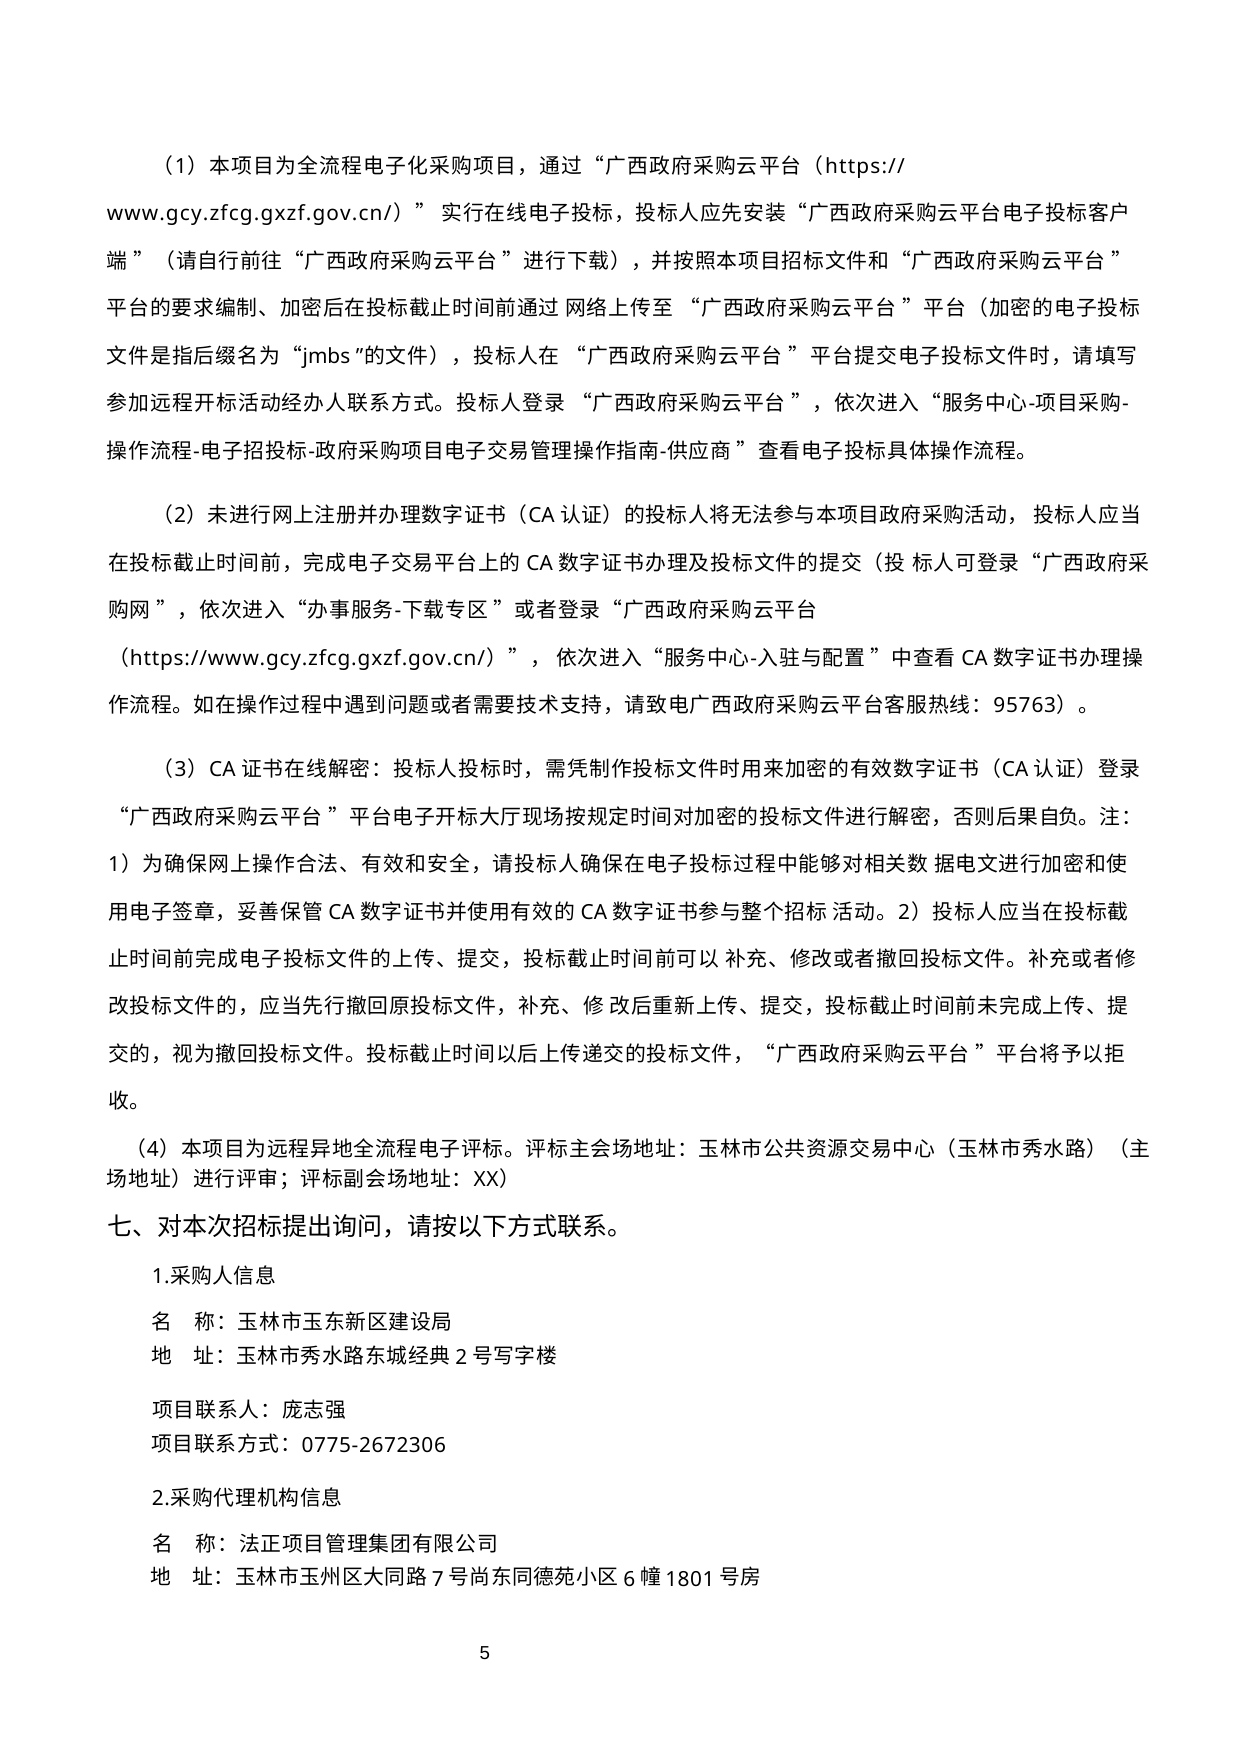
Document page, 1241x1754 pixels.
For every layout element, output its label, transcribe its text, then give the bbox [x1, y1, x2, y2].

text 项目联系人：庞志强 [107, 1394, 1152, 1423]
text 地 址：玉林市玉州区大同路7号尚东同德苑小区6幢1801号房 [107, 1573, 1152, 1616]
text 2.采购代理机构信息 [107, 1482, 1152, 1511]
text 1.采购人信息 [108, 1261, 1152, 1289]
text （2）未进行网上注册并办理数字证书（CA 认证）的投标人将无法参与本项目政府采购活动， 投标人应当在投标截止时间前，完成电子交易平台上的 CA 数字证书办理及投标文件的提交（投 标人可登录“广西政府采购网 ”，依次进入“办事服务-下载专区 ”或者登录“广西政府采购云平台（https://www.gcy.zfcg.gxzf.gov.cn/）”， 依次进入“服务中心-入驻与配置 ”中查看 CA 数字证书办理操作流程。如在操作过程中遇到问题或者需要技术支持，请致电广西政府采购云平台客服热线：95763）。 [108, 498, 1151, 718]
text （1）本项目为全流程电子化采购项目，通过“广西政府采购云平台（https://www.gcy.zfcg.gxzf.gov.cn/）” 实行在线电子投标，投标人应先安装“广西政府采购云平台电子投标客户端 ”（请自行前往“广西政府采购云平台 ”进行下载），并按照本项目招标文件和“广西政府采购云平台 ”平台的要求编制、加密后在投标截止时间前通过 网络上传至 “广西政府采购云平台 ”平台（加密的电子投标文件是指后缀名为“jmbs ”的文件），投标人在 “广西政府采购云平台 ”平台提交电子投标文件时，请填写参加远程开标活动经办人联系方式。投标人登录 “广西政府采购云平台 ”，依次进入“服务中心-项目采购-操作流程-电子招投标-政府采购项目电子交易管理操作指南-供应商 ”查看电子投标具体操作流程。 [107, 149, 1145, 464]
text 名 称：玉林市玉东新区建设局 [107, 1307, 1152, 1335]
text 名 称：法正项目管理集团有限公司 [107, 1528, 1152, 1557]
text 七、对本次招标提出询问，请按以下方式联系。 [107, 1210, 1152, 1242]
text 地 址：玉林市秀水路东城经典2号写字楼 [107, 1352, 1152, 1394]
text （4）本项目为远程异地全流程电子评标。评标主会场地址：玉林市公共资源交易中心（玉林市秀水路）（主场地址）进行评审；评标副会场地址：XX） [107, 1132, 1152, 1193]
text （3）CA 证书在线解密：投标人投标时，需凭制作投标文件时用来加密的有效数字证书（CA 认证）登录“广西政府采购云平台 ”平台电子开标大厅现场按规定时间对加密的投标文件进行解密，否则后果自负。注：1）为确保网上操作合法、有效和安全，请投标人确保在电子投标过程中能够对相关数 据电文进行加密和使用电子签章，妥善保管 CA 数字证书并使用有效的 CA 数字证书参与整个招标 活动。2）投标人应当在投标截止时间前完成电子投标文件的上传、提交，投标截止时间前可以 补充、修改或者撤回投标文件。补充或者修改投标文件的，应当先行撤回原投标文件，补充、修 改后重新上传、提交，投标截止时间前未完成上传、提交的，视为撤回投标文件。投标截止时间以后上传递交的投标文件，“广西政府采购云平台 ”平台将予以拒收。 [108, 752, 1145, 1115]
text 项目联系方式：0775-2672306 [107, 1440, 1152, 1482]
